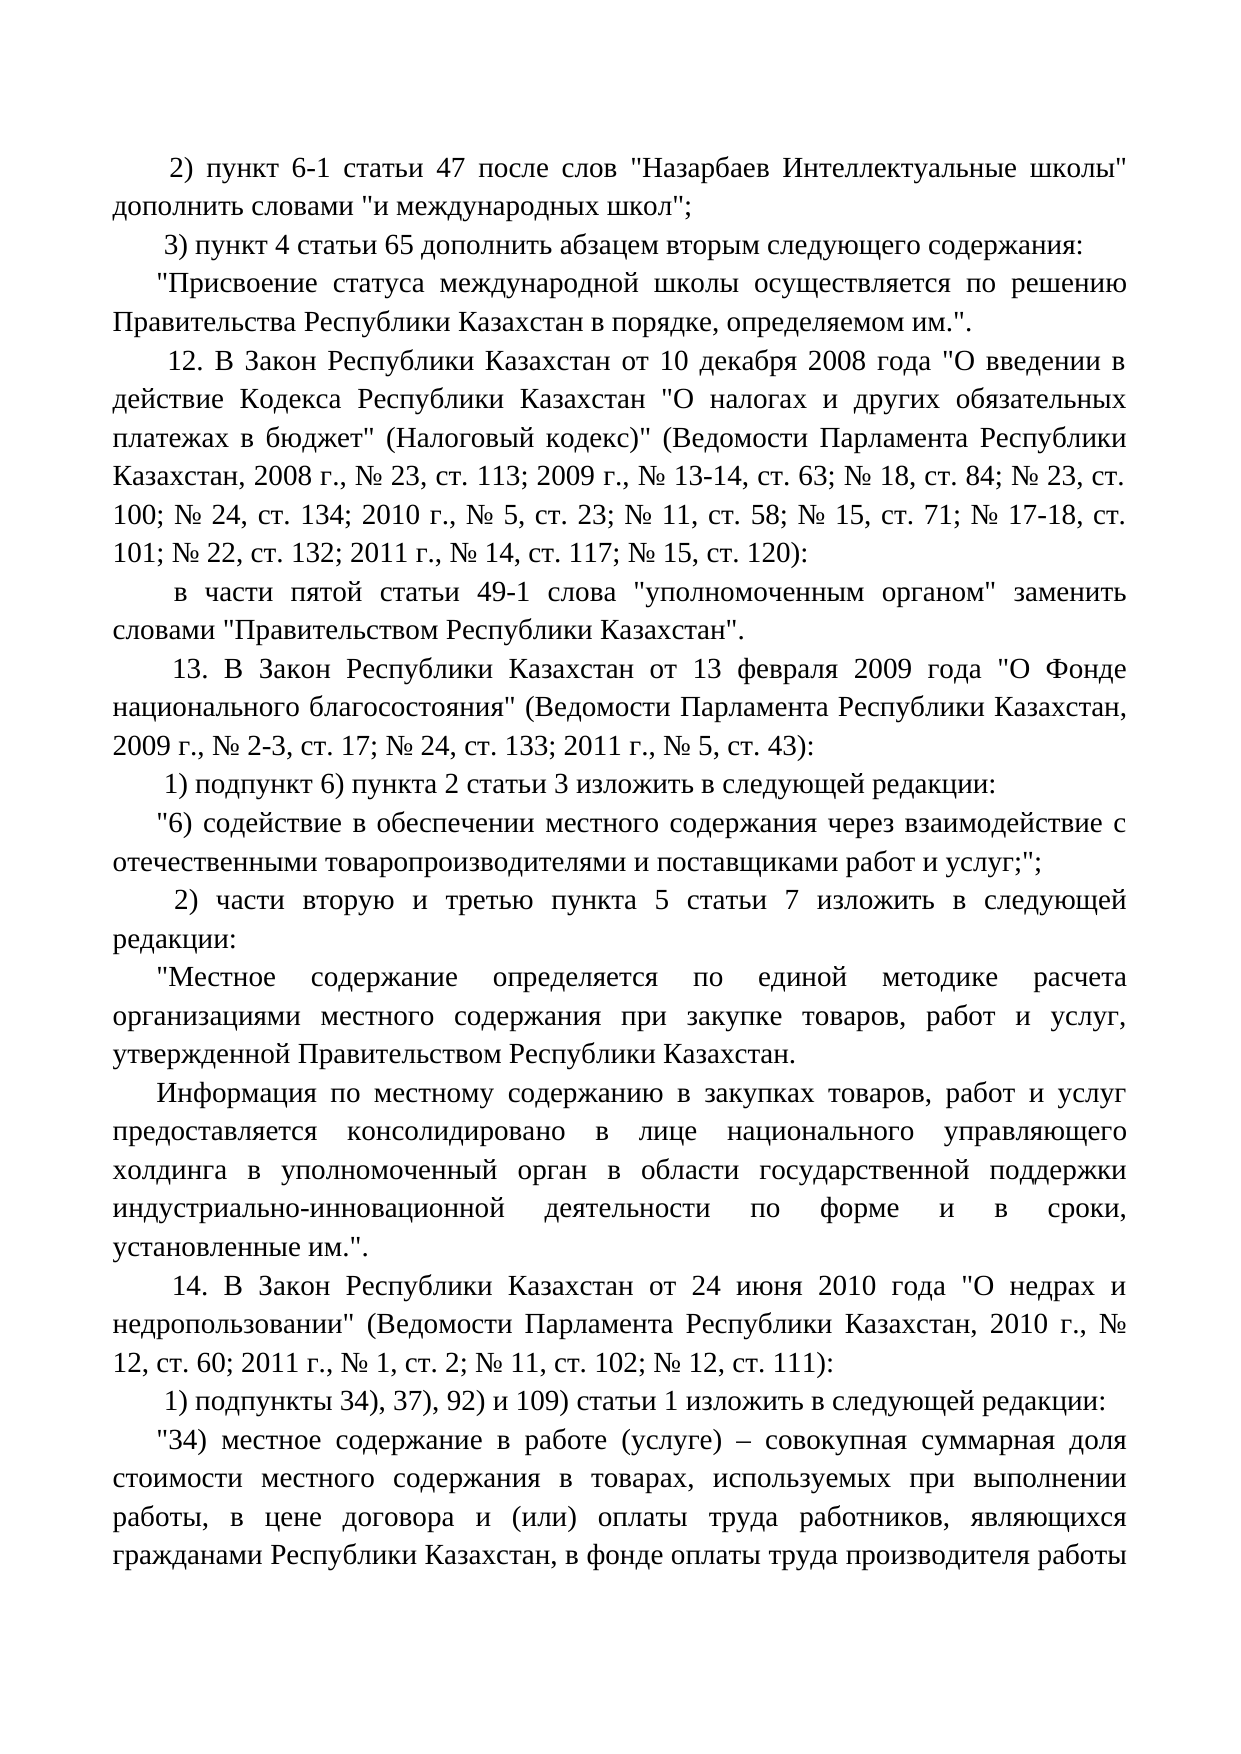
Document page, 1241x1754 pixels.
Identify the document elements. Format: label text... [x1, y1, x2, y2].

text 1) подпункты 34), 37), 92) и 109) статьи 1 изложить в следующей редакции: [112, 1383, 1128, 1417]
text "Присвоение статуса международной школы осуществляется по решению Правительства Республики Казахстан в порядке, определяемом им.". [112, 266, 1128, 338]
text 14. В Закон Республики Казахстан от 24 июня 2010 года "О недрах и недропользовании" (Ведомости Парламента Республики Казахстан, 2010 г., № 12, ст. 60; 2011 г., № 1, ст. 2; № 11, ст. 102; № 12, ст. 111): [112, 1268, 1128, 1378]
text 13. В Закон Республики Казахстан от 13 февраля 2009 года "О Фонде национального благосостояния" (Ведомости Парламента Республики Казахстан, 2009 г., № 2-3, ст. 17; № 24, ст. 133; 2011 г., № 5, ст. 43): [112, 651, 1128, 762]
text "Местное содержание определяется по единой методике расчета организациями местного содержания при закупке товаров, работ и услуг, утвержденной Правительством Республики Казахстан. [112, 959, 1128, 1070]
text в части пятой статьи 49-1 слова "уполномоченным органом" заменить словами "Правительством Республики Казахстан". [112, 574, 1128, 646]
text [112, 1422, 1128, 1571]
text 12. В Закон Республики Казахстан от 10 декабря 2008 года "О введении в действие Кодекса Республики Казахстан "О налогах и других обязательных платежах в бюджет" (Налоговый кодекс)" (Ведомости Парламента Республики Казахстан, 2008 г., № 23, ст. 113; 2009 г., № 13-14, ст. 63; № 18, ст. 84; № 23, ст. 100; № 24, ст. 134; 2010 г., № 5, ст. 23; № 11, ст. 58; № 15, ст. 71; № 17-18, ст. 101; № 22, ст. 132; 2011 г., № 14, ст. 117; № 15, ст. 120): [112, 343, 1128, 569]
text Информация по местному содержанию в закупках товаров, работ и услуг предоставляется консолидировано в лице национального управляющего холдинга в уполномоченный орган в области государственной поддержки индустриально-инновационной деятельности по форме и в сроки, установленные им.". [112, 1075, 1128, 1263]
text 2) части вторую и третью пункта 5 статьи 7 изложить в следующей редакции: [112, 882, 1128, 954]
text 1) подпункт 6) пункта 2 статьи 3 изложить в следующей редакции: [112, 767, 1128, 800]
text 3) пункт 4 статьи 65 дополнить абзацем вторым следующего содержания: [112, 227, 1128, 261]
text 2) пункт 6-1 статьи 47 после слов "Назарбаев Интеллектуальные школы" дополнить словами "и международных школ"; [112, 150, 1128, 222]
text "6) содействие в обеспечении местного содержания через взаимодействие с отечественными товаропроизводителями и поставщиками работ и услуг;"; [112, 805, 1128, 877]
